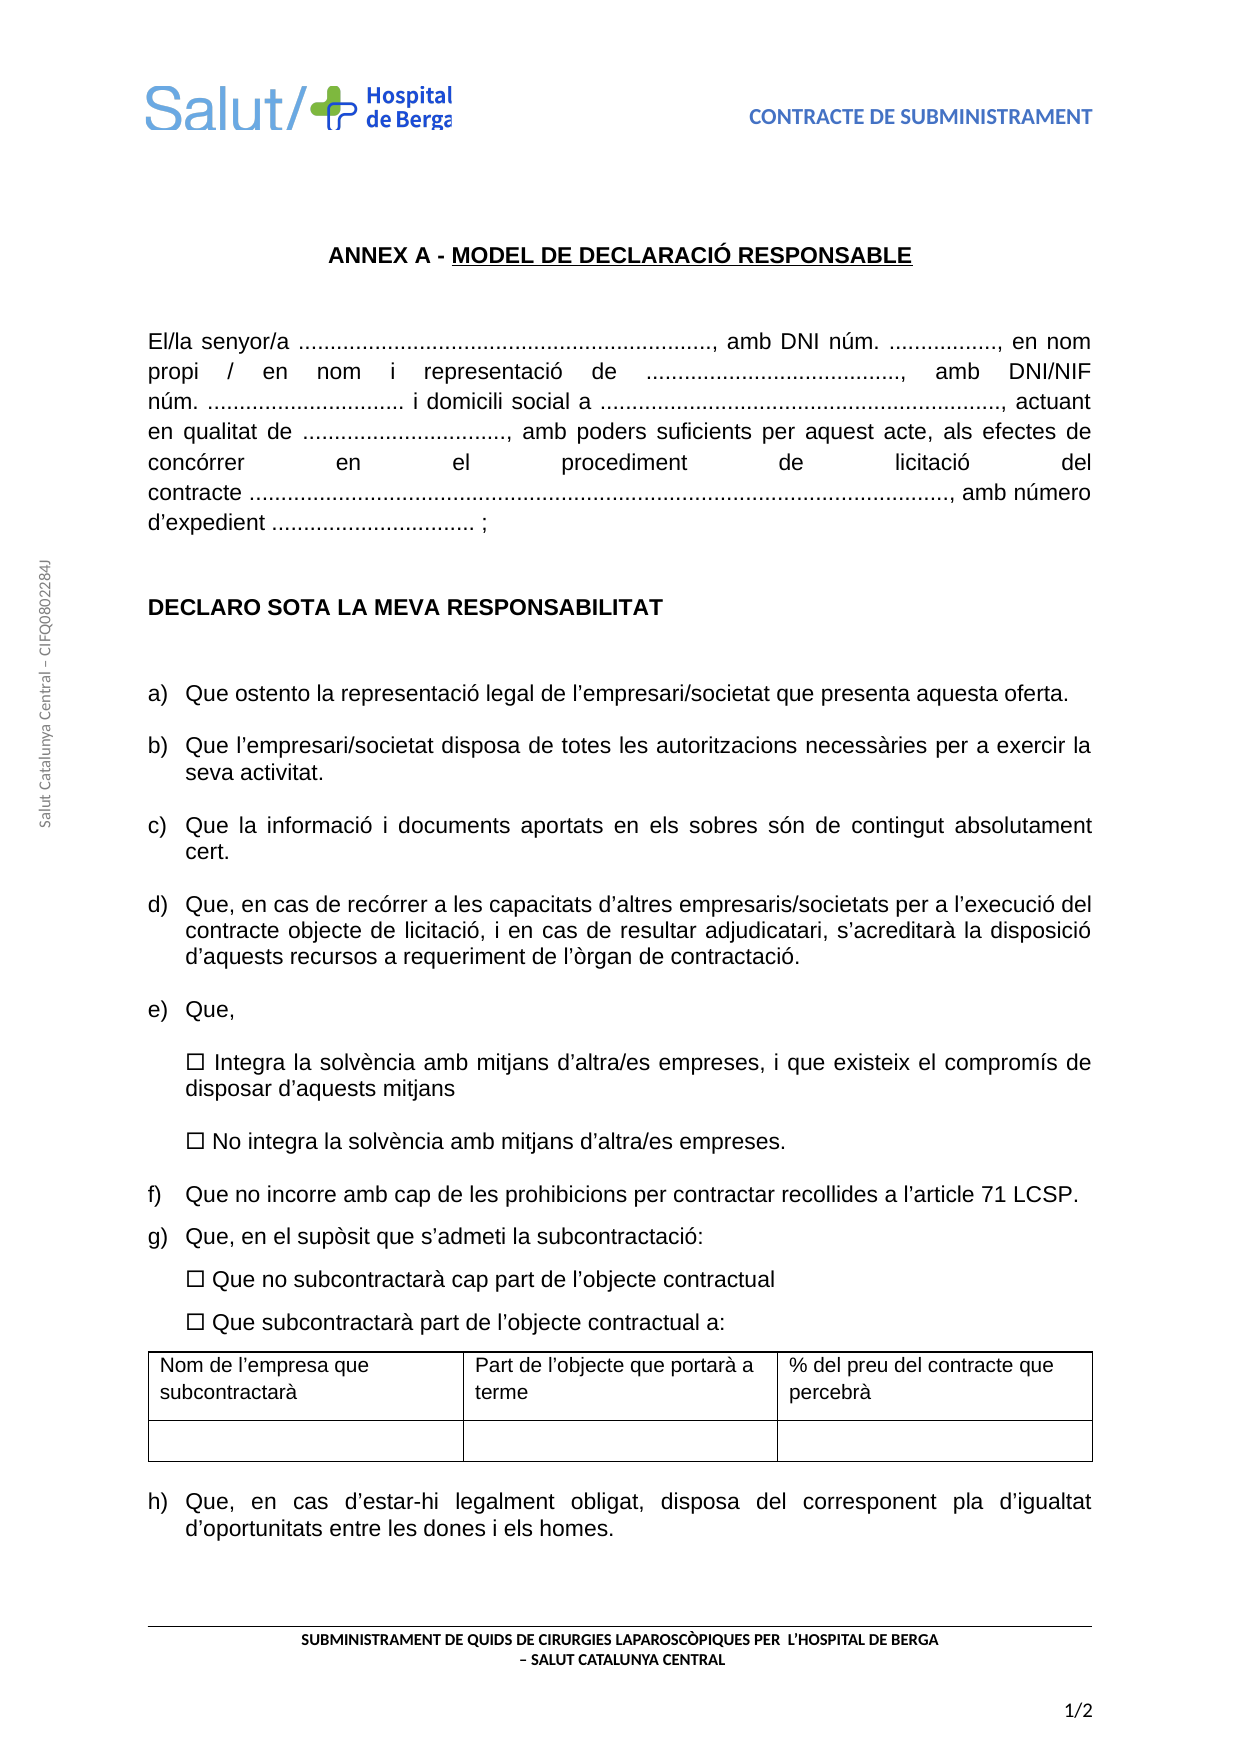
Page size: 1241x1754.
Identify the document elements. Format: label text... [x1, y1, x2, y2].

list Que, en cas d’estar-hi legalment obligat, disposa del corresponent pla d’igualtat d’oportunitats entre les dones i els homes. [148, 1488, 1092, 1541]
table_header % del preu del contracte que percebrà [778, 1353, 1092, 1420]
list Que no incorre amb cap de les prohibicions per contractar recollides a l’article 71 LCSP. [148, 1181, 1092, 1207]
text Que subcontractarà part de l’objecte contractual a: [185, 1309, 1092, 1335]
text DECLARO SOTA LA MEVA RESPONSABILITAT [148, 594, 1092, 621]
list Que, en cas de recórrer a les capacitats d’altres empresaris/societats per a l’execució del contracte objecte de licitació, i en cas de resultar adjudicatari, s’acreditarà la disposició d’aquests recursos a requeriment de l’òrgan de contractació. [148, 891, 1092, 970]
table_cell [778, 1421, 1092, 1461]
text Que no subcontractarà cap part de l’objecte contractual [185, 1266, 1092, 1292]
list Que ostento la representació legal de l’empresari/societat que presenta aquesta oferta. [148, 680, 1092, 706]
list Que, en el supòsit que s’admeti la subcontractació: [148, 1223, 1092, 1249]
table_header Nom de l’empresa que subcontractarà [149, 1353, 463, 1420]
table_cell [149, 1421, 463, 1461]
list Que, [148, 996, 1092, 1022]
picture [145, 86, 452, 130]
list Que l’empresari/societat disposa de totes les autoritzacions necessàries per a exercir la seva activitat. [148, 732, 1092, 785]
table_header Part de l’objecte que portarà a terme [464, 1353, 777, 1420]
text ANNEX A - MODEL DE DECLARACIÓ RESPONSABLE [148, 242, 1092, 269]
text No integra la solvència amb mitjans d’altra/es empreses. [185, 1128, 1092, 1154]
text El/la senyor/a ................................................................., amb DNI núm. ................., en nom propi / en nom i representació de ........................................, amb DNI/NIF núm. ............................... i domicili social a ..............................................................., actuant en qualitat de ................................, amb poders suficients per aquest acte, als efectes de concórrer en el procediment de licitació del contracte .............................................................................................................., amb número d’expedient ................................ ; [148, 328, 1092, 535]
text Integra la solvència amb mitjans d’altra/es empreses, i que existeix el compromís de disposar d’aquests mitjans [185, 1049, 1092, 1101]
table_cell [464, 1421, 777, 1461]
list Que la informació i documents aportats en els sobres són de contingut absolutament cert. [148, 812, 1092, 864]
